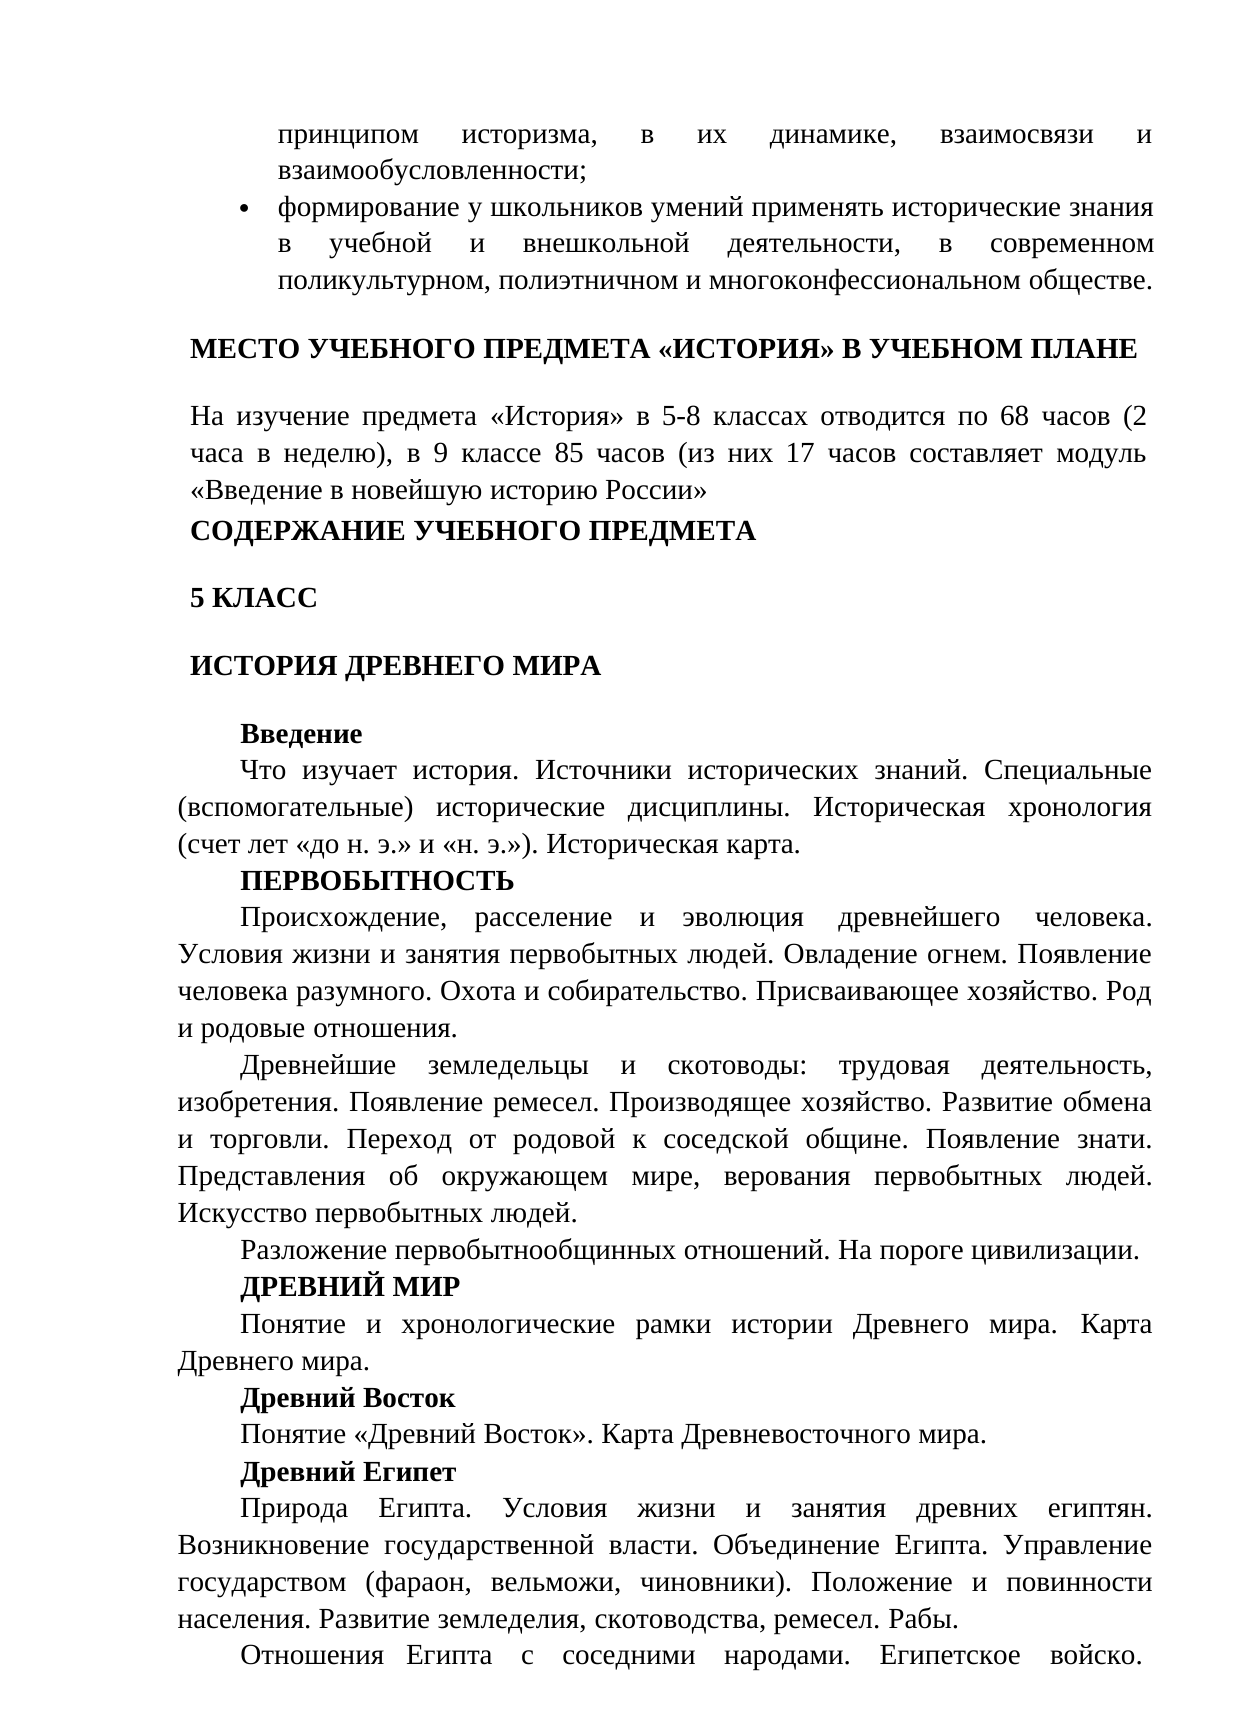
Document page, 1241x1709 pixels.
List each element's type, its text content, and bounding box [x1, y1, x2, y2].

text Природа Египта. Условия жизни и занятия древних египтян. Возникновение государственной власти. Объединение Египта. Управление государством (фараон, вельможи, чиновники). Положение и повинности населения. Развитие земледелия, скотоводства, ремесел. Рабы. [177, 1490, 1153, 1634]
text На изучение предмета «История» в 5-8 классах отводится по 68 часов (2 часа в неделю), в 9 классе 85 часов (из них 17 часов составляет модуль [190, 398, 1173, 468]
text Происхождение, расселение и эволюция древнейшего человека. Условия жизни и занятия первобытных людей. Овладение огнем. Появление человека разумного. Охота и собирательство. Присваивающее хозяйство. Род и родовые отношения. [177, 899, 1152, 1043]
subtitle Введение [240, 716, 1173, 749]
subtitle ПЕРВОБЫТНОСТЬ [240, 863, 1173, 897]
text Понятие «Древний Восток». Карта Древневосточного мира. [240, 1416, 1173, 1449]
text Отношения Египта с соседними народами. Египетское войско. [240, 1638, 1173, 1671]
list формирование у школьников умений применять исторические знания в учебной и внешкольной деятельности, в современном поликультурном, полиэтничном и многоконфессиональном обществе. [240, 189, 1154, 296]
subtitle СОДЕРЖАНИЕ УЧЕБНОГО ПРЕДМЕТА 5 КЛАСС [190, 513, 756, 614]
text Разложение первобытнообщинных отношений. На пороге цивилизации. [240, 1232, 1173, 1265]
subtitle ДРЕВНИЙ МИР [240, 1269, 1173, 1302]
subtitle Древний Египет [240, 1454, 1173, 1487]
text Что изучает история. Источники исторических знаний. Специальные (вспомогательные) исторические дисциплины. Историческая хронология (счет лет «до н. э.» и «н. э.»). Историческая карта. [177, 752, 1152, 860]
text ИСТОРИЯ ДРЕВНЕГО МИРА [190, 648, 1173, 682]
text принципом историзма, в их динамике, взаимосвязи и взаимообусловленности; [278, 116, 1152, 186]
text Понятие и хронологические рамки истории Древнего мира. Карта Древнего мира. [177, 1306, 1153, 1376]
text Древнейшие земледельцы и скотоводы: трудовая деятельность, изобретения. Появление ремесел. Производящее хозяйство. Развитие обмена и торговли. Переход от родовой к соседской общине. Появление знати. Представления об окружающем мире, верования первобытных людей. Искусство первобытных людей. [177, 1047, 1153, 1228]
subtitle Древний Восток [240, 1380, 1173, 1413]
text «Введение в новейшую историю России» [190, 472, 1173, 506]
subtitle МЕСТО УЧЕБНОГО ПРЕДМЕТА «ИСТОРИЯ» В УЧЕБНОМ ПЛАНЕ [190, 331, 1173, 364]
